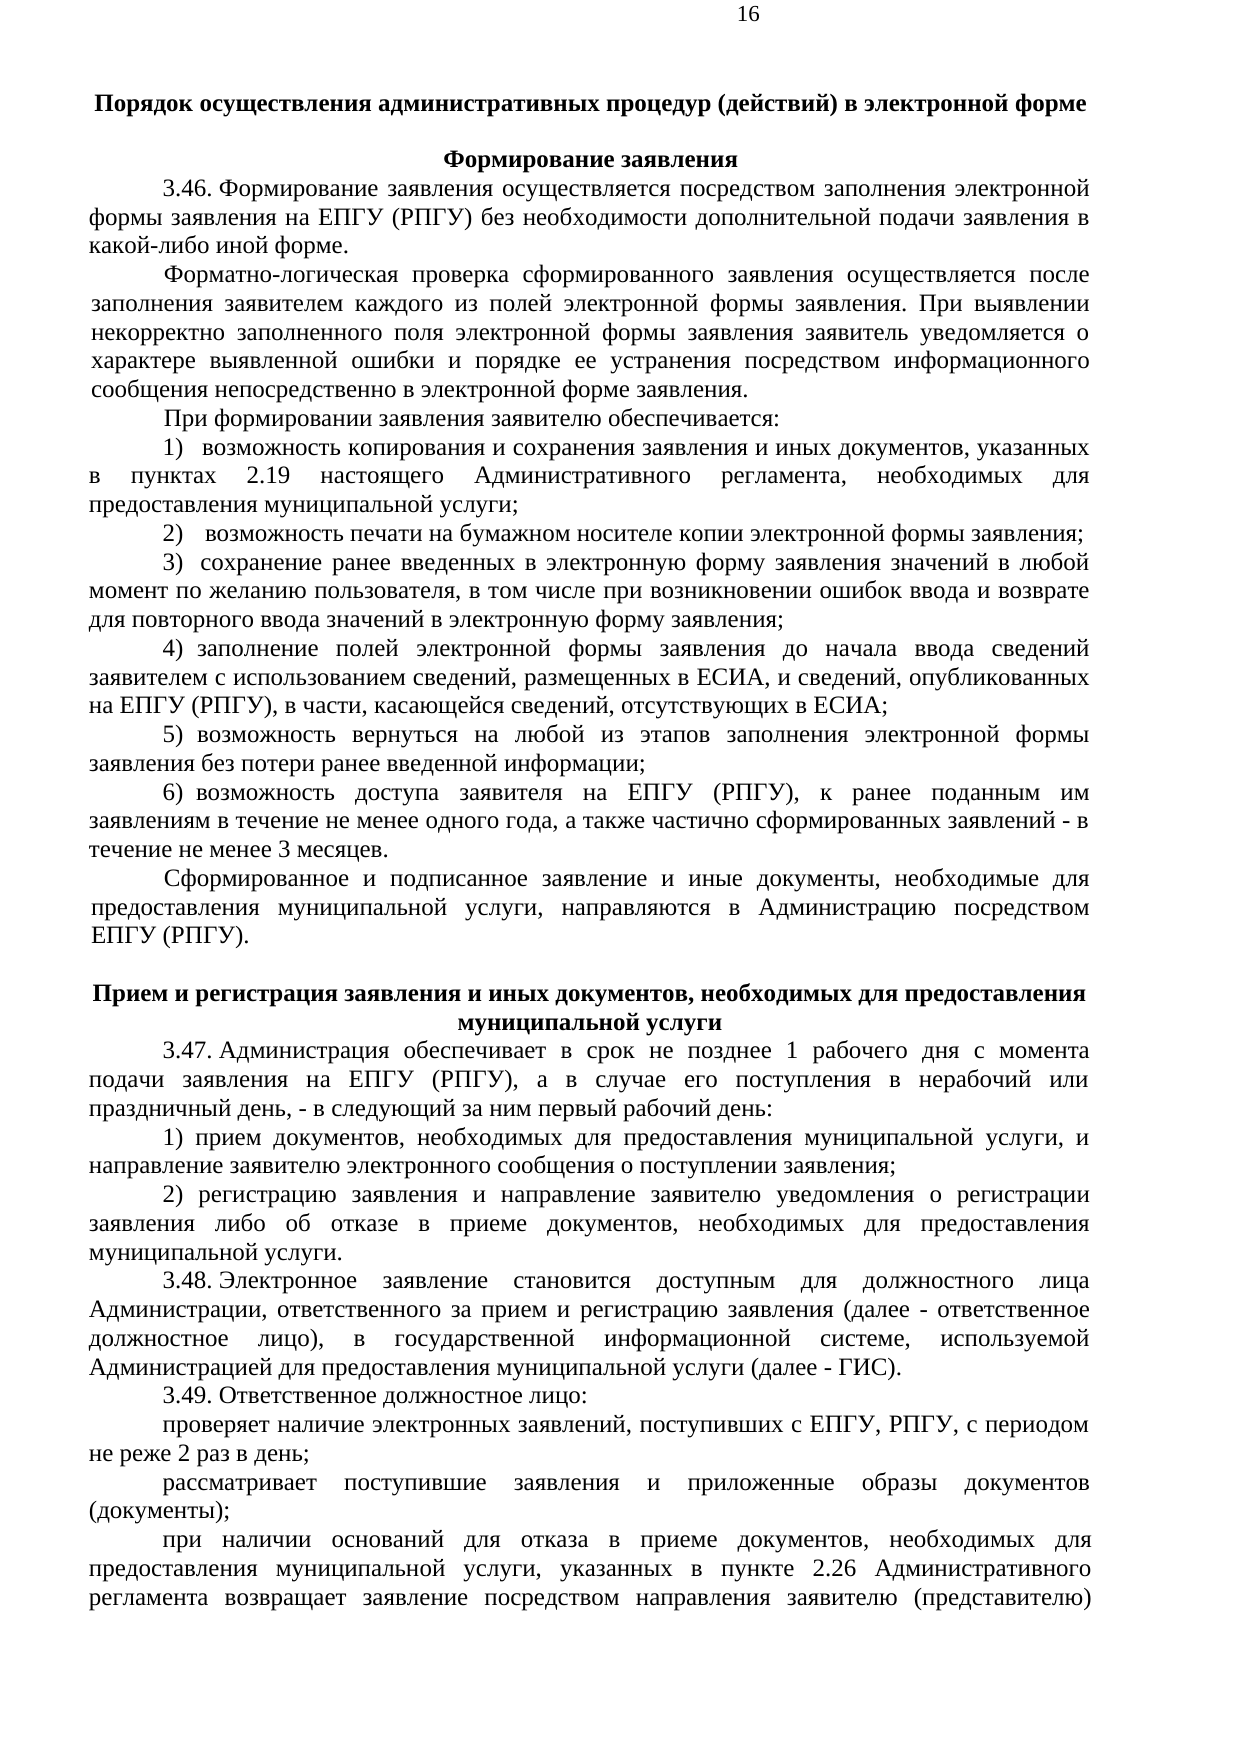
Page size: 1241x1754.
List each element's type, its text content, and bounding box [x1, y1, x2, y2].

list возможность доступа заявителя на ЕПГУ (РПГУ), к ранее поданным им заявлениям в течение не менее одного года, а также частично сформированных заявлений - в течение не менее 3 месяцев. [89, 777, 1090, 863]
list Ответственное должностное лицо: [89, 1381, 1092, 1409]
text Порядок осуществления административных процедур (действий) в электронной форме [89, 89, 1092, 117]
list Администрация обеспечивает в срок не позднее 1 рабочего дня с момента подачи заявления на ЕПГУ (РПГУ), а в случае его поступления в нерабочий или праздничный день, - в следующий за ним первый рабочий день: [89, 1036, 1090, 1122]
list Электронное заявление становится доступным для должностного лица Администрации, ответственного за прием и регистрацию заявления (далее - ответственное должностное лицо), в государственной информационной системе, используемой Администрацией для предоставления муниципальной услуги (далее - ГИС). [89, 1266, 1090, 1381]
list Формирование заявления осуществляется посредством заполнения электронной формы заявления на ЕПГУ (РПГУ) без необходимости дополнительной подачи заявления в какой-либо иной форме. [89, 173, 1090, 259]
list возможность копирования и сохранения заявления и иных документов, указанных в пунктах 2.19 настоящего Административного регламента, необходимых для предоставления муниципальной услуги; [89, 432, 1090, 518]
text Прием и регистрация заявления и иных документов, необходимых для предоставления муниципальной услуги [89, 978, 1090, 1036]
text 1) прием документов, необходимых для предоставления муниципальной услуги, и направление заявителю электронного сообщения о поступлении заявления; [89, 1122, 1090, 1179]
text проверяет наличие электронных заявлений, поступивших с ЕПГУ, РПГУ, с периодом не реже 2 раз в день; [89, 1409, 1090, 1467]
text Формирование заявления [89, 145, 1092, 173]
list заполнение полей электронной формы заявления до начала ввода сведений заявителем с использованием сведений, размещенных в ЕСИА, и сведений, опубликованных на ЕПГУ (РПГУ), в части, касающейся сведений, отсутствующих в ЕСИА; [89, 633, 1090, 719]
list сохранение ранее введенных в электронную форму заявления значений в любой момент по желанию пользователя, в том числе при возникновении ошибок ввода и возврате для повторного ввода значений в электронную форму заявления; [89, 547, 1090, 633]
text При формировании заявления заявителю обеспечивается: [91, 403, 1092, 432]
text Сформированное и подписанное заявление и иные документы, необходимые для предоставления муниципальной услуги, направляются в Администрацию посредством ЕПГУ (РПГУ). [91, 863, 1090, 949]
text 2) регистрацию заявления и направление заявителю уведомления о регистрации заявления либо об отказе в приеме документов, необходимых для предоставления муниципальной услуги. [89, 1179, 1090, 1266]
text рассматривает поступившие заявления и приложенные образы документов (документы); [89, 1467, 1090, 1524]
list возможность печати на бумажном носителе копии электронной формы заявления; [89, 518, 1090, 547]
list возможность вернуться на любой из этапов заполнения электронной формы заявления без потери ранее введенной информации; [89, 719, 1090, 777]
text Форматно-логическая проверка сформированного заявления осуществляется после заполнения заявителем каждого из полей электронной формы заявления. При выявлении некорректно заполненного поля электронной формы заявления заявитель уведомляется о характере выявленной ошибки и порядке ее устранения посредством информационного сообщения непосредственно в электронной форме заявления. [91, 259, 1090, 403]
